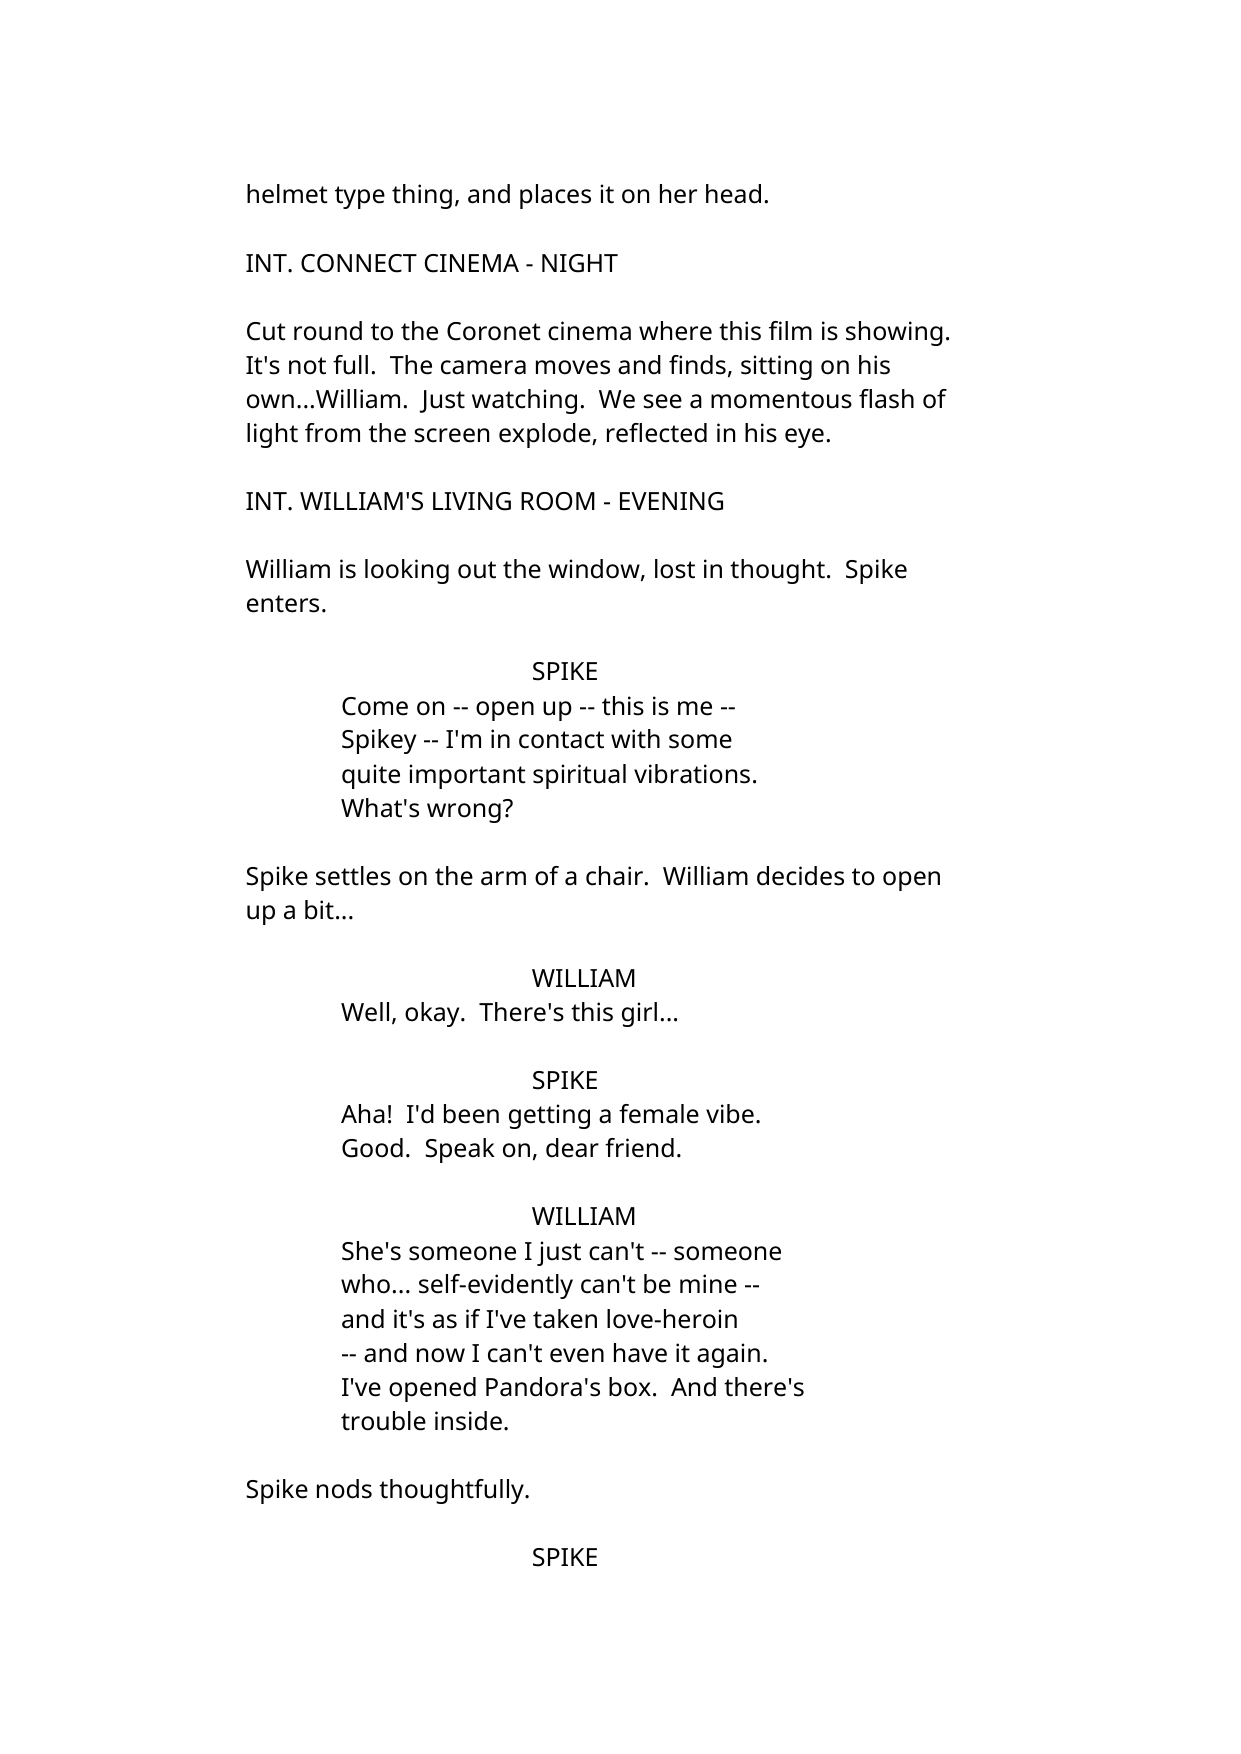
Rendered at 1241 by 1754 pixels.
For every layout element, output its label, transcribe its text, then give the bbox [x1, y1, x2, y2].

text She's someone I just can't -- someone [150, 1233, 1090, 1267]
text Aha! I'd been getting a female vibe. [150, 1097, 1090, 1131]
text Spike settles on the arm of a chair. William decides to open [150, 858, 1090, 892]
text Cut round to the Coronet cinema where this film is showing. [150, 313, 1090, 347]
text light from the screen explode, reflected in his eye. [150, 416, 1090, 450]
text who... self-evidently can't be mine -- [150, 1267, 1090, 1301]
text SPIKE [150, 654, 1090, 688]
text helmet type thing, and places it on her head. [150, 177, 1090, 211]
text Well, okay. There's this girl... [150, 995, 1090, 1029]
text up a bit... [150, 892, 1090, 927]
text -- and now I can't even have it again. [150, 1335, 1090, 1369]
text SPIKE [150, 1540, 1090, 1574]
text trouble inside. [150, 1403, 1090, 1437]
text INT. WILLIAM'S LIVING ROOM - EVENING [150, 484, 1090, 518]
text enters. [150, 586, 1090, 620]
text Good. Speak on, dear friend. [150, 1131, 1090, 1165]
text Spikey -- I'm in contact with some [150, 722, 1090, 756]
text SPIKE [150, 1063, 1090, 1097]
text I've opened Pandora's box. And there's [150, 1369, 1090, 1403]
text It's not full. The camera moves and finds, sitting on his [150, 347, 1090, 382]
text quite important spiritual vibrations. [150, 756, 1090, 790]
text Spike nods thoughtfully. [150, 1472, 1090, 1506]
text William is looking out the window, lost in thought. Spike [150, 552, 1090, 586]
text and it's as if I've taken love-heroin [150, 1301, 1090, 1335]
text WILLIAM [150, 1199, 1090, 1233]
text Come on -- open up -- this is me -- [150, 688, 1090, 722]
text WILLIAM [150, 961, 1090, 995]
text What's wrong? [150, 790, 1090, 824]
text own...William. Just watching. We see a momentous flash of [150, 382, 1090, 416]
text INT. CONNECT CINEMA - NIGHT [150, 245, 1090, 279]
